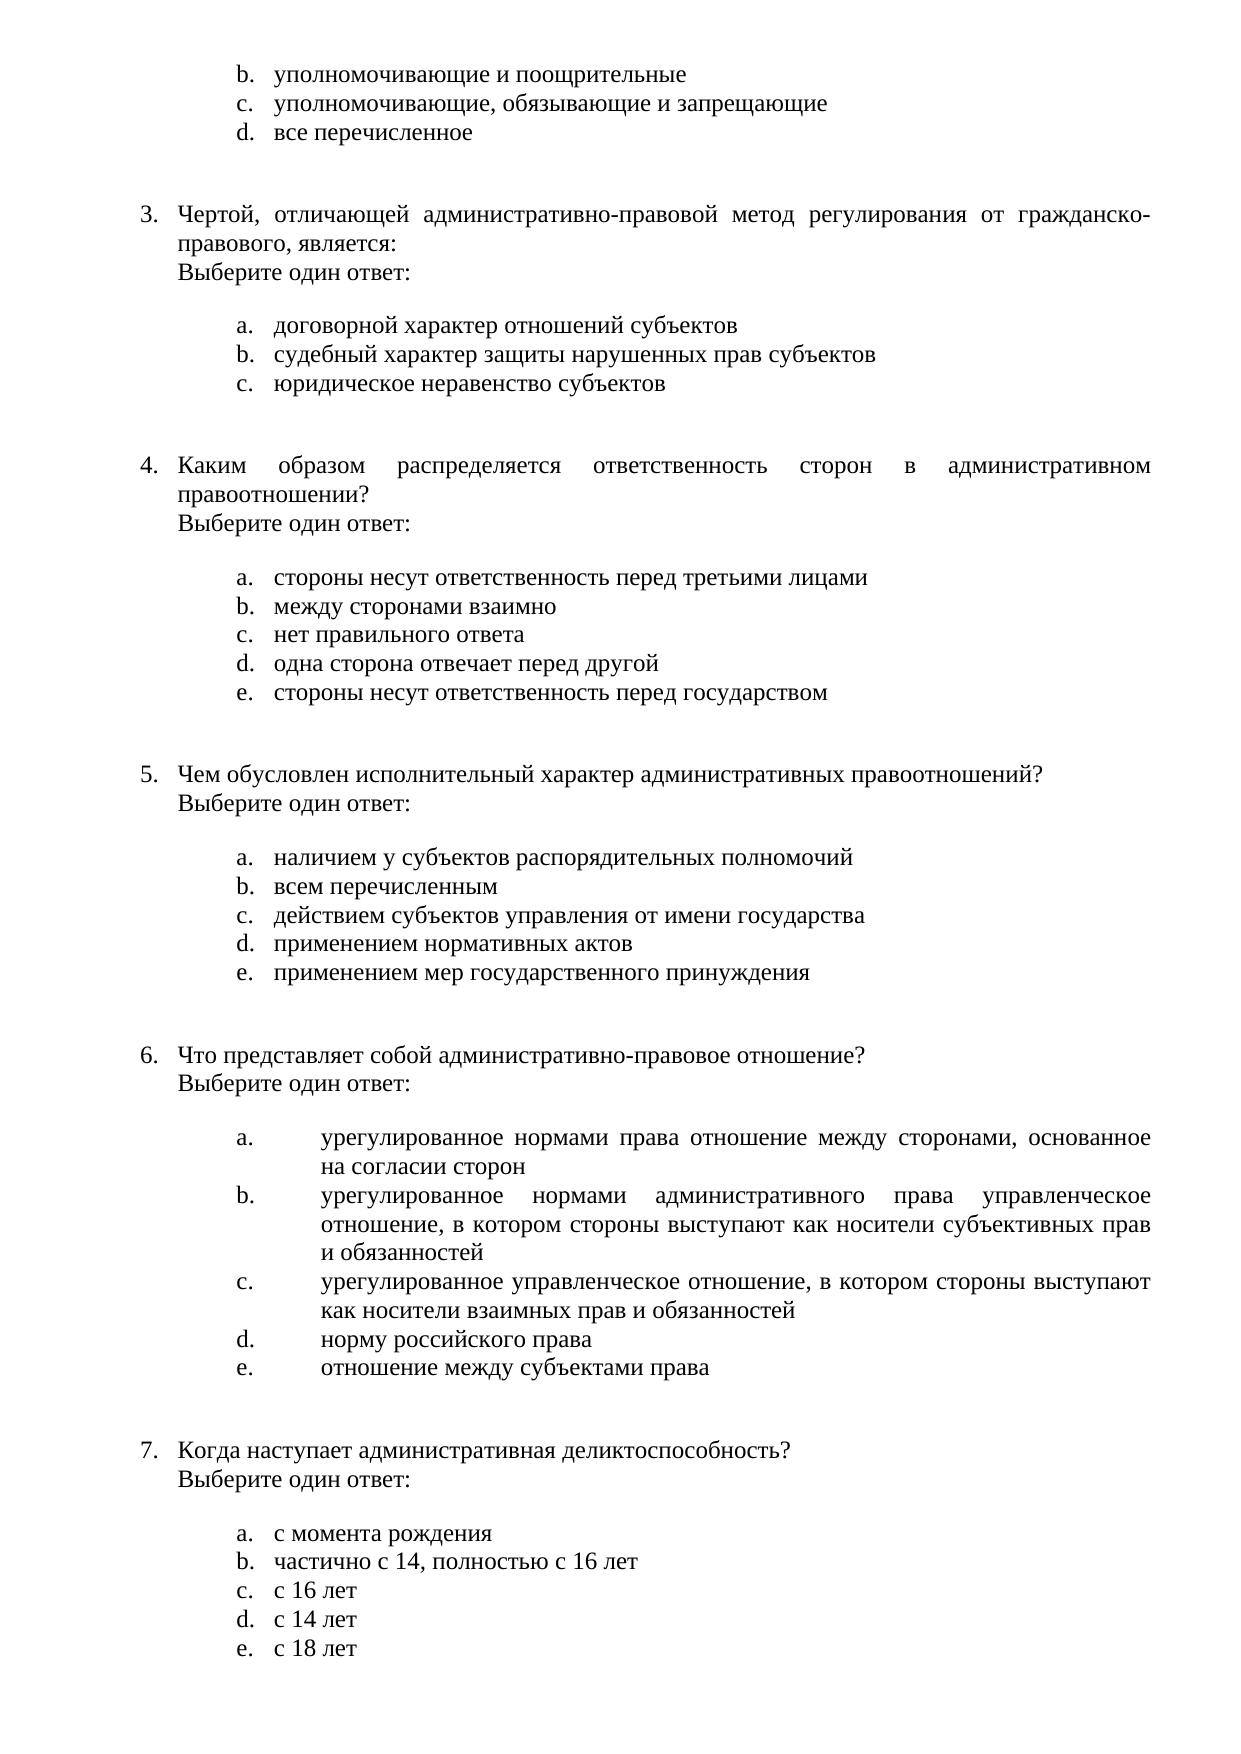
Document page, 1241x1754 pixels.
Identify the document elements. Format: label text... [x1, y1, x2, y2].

list между сторонами взаимно [236, 591, 1152, 619]
text Выберите один ответ: [177, 1464, 1152, 1492]
list отношение между субъектами права [236, 1352, 1152, 1381]
list всем перечисленным [236, 871, 1152, 900]
list Когда наступает административная деликтоспособность? [140, 1435, 1152, 1464]
list стороны несут ответственность перед государством [236, 677, 1152, 706]
list юридическое неравенство субъектов [236, 368, 1152, 397]
list Чертой, отличающей административно-правовой метод регулирования от гражданско-правового, является: [140, 199, 1152, 257]
list одна сторона отвечает перед другой [236, 648, 1152, 677]
list норму российского права [236, 1324, 1152, 1352]
list все перечисленное [236, 117, 1152, 145]
list Что представляет собой административно-правовое отношение? [140, 1040, 1152, 1068]
text Выберите один ответ: [177, 508, 1152, 537]
list нет правильного ответа [236, 619, 1152, 648]
text Выберите один ответ: [177, 788, 1152, 817]
list урегулированное нормами права отношение между сторонами, основанное на согласии сторон [236, 1122, 1152, 1180]
list действием субъектов управления от имени государства [236, 900, 1152, 928]
list судебный характер защиты нарушенных прав субъектов [236, 339, 1152, 368]
list урегулированное управленческое отношение, в котором стороны выступают как носители взаимных прав и обязанностей [236, 1266, 1152, 1324]
text Выберите один ответ: [177, 1068, 1152, 1097]
list применением нормативных актов [236, 928, 1152, 957]
list стороны несут ответственность перед третьими лицами [236, 562, 1152, 591]
list урегулированное нормами административного права управленческое отношение, в котором стороны выступают как носители субъективных прав и обязанностей [236, 1180, 1152, 1266]
list с 18 лет [236, 1633, 1152, 1661]
list уполномочивающие и поощрительные [236, 59, 1152, 88]
list договорной характер отношений субъектов [236, 311, 1152, 339]
list с момента рождения [236, 1518, 1152, 1546]
list с 14 лет [236, 1604, 1152, 1633]
list применением мер государственного принуждения [236, 957, 1152, 986]
text Выберите один ответ: [177, 257, 1152, 285]
list Чем обусловлен исполнительный характер административных правоотношений? [140, 759, 1152, 788]
list частично с 14, полностью с 16 лет [236, 1546, 1152, 1575]
list с 16 лет [236, 1575, 1152, 1604]
list наличием у субъектов распорядительных полномочий [236, 842, 1152, 871]
list Каким образом распределяется ответственность сторон в административном правоотношении? [140, 451, 1152, 508]
list уполномочивающие, обязывающие и запрещающие [236, 88, 1152, 117]
